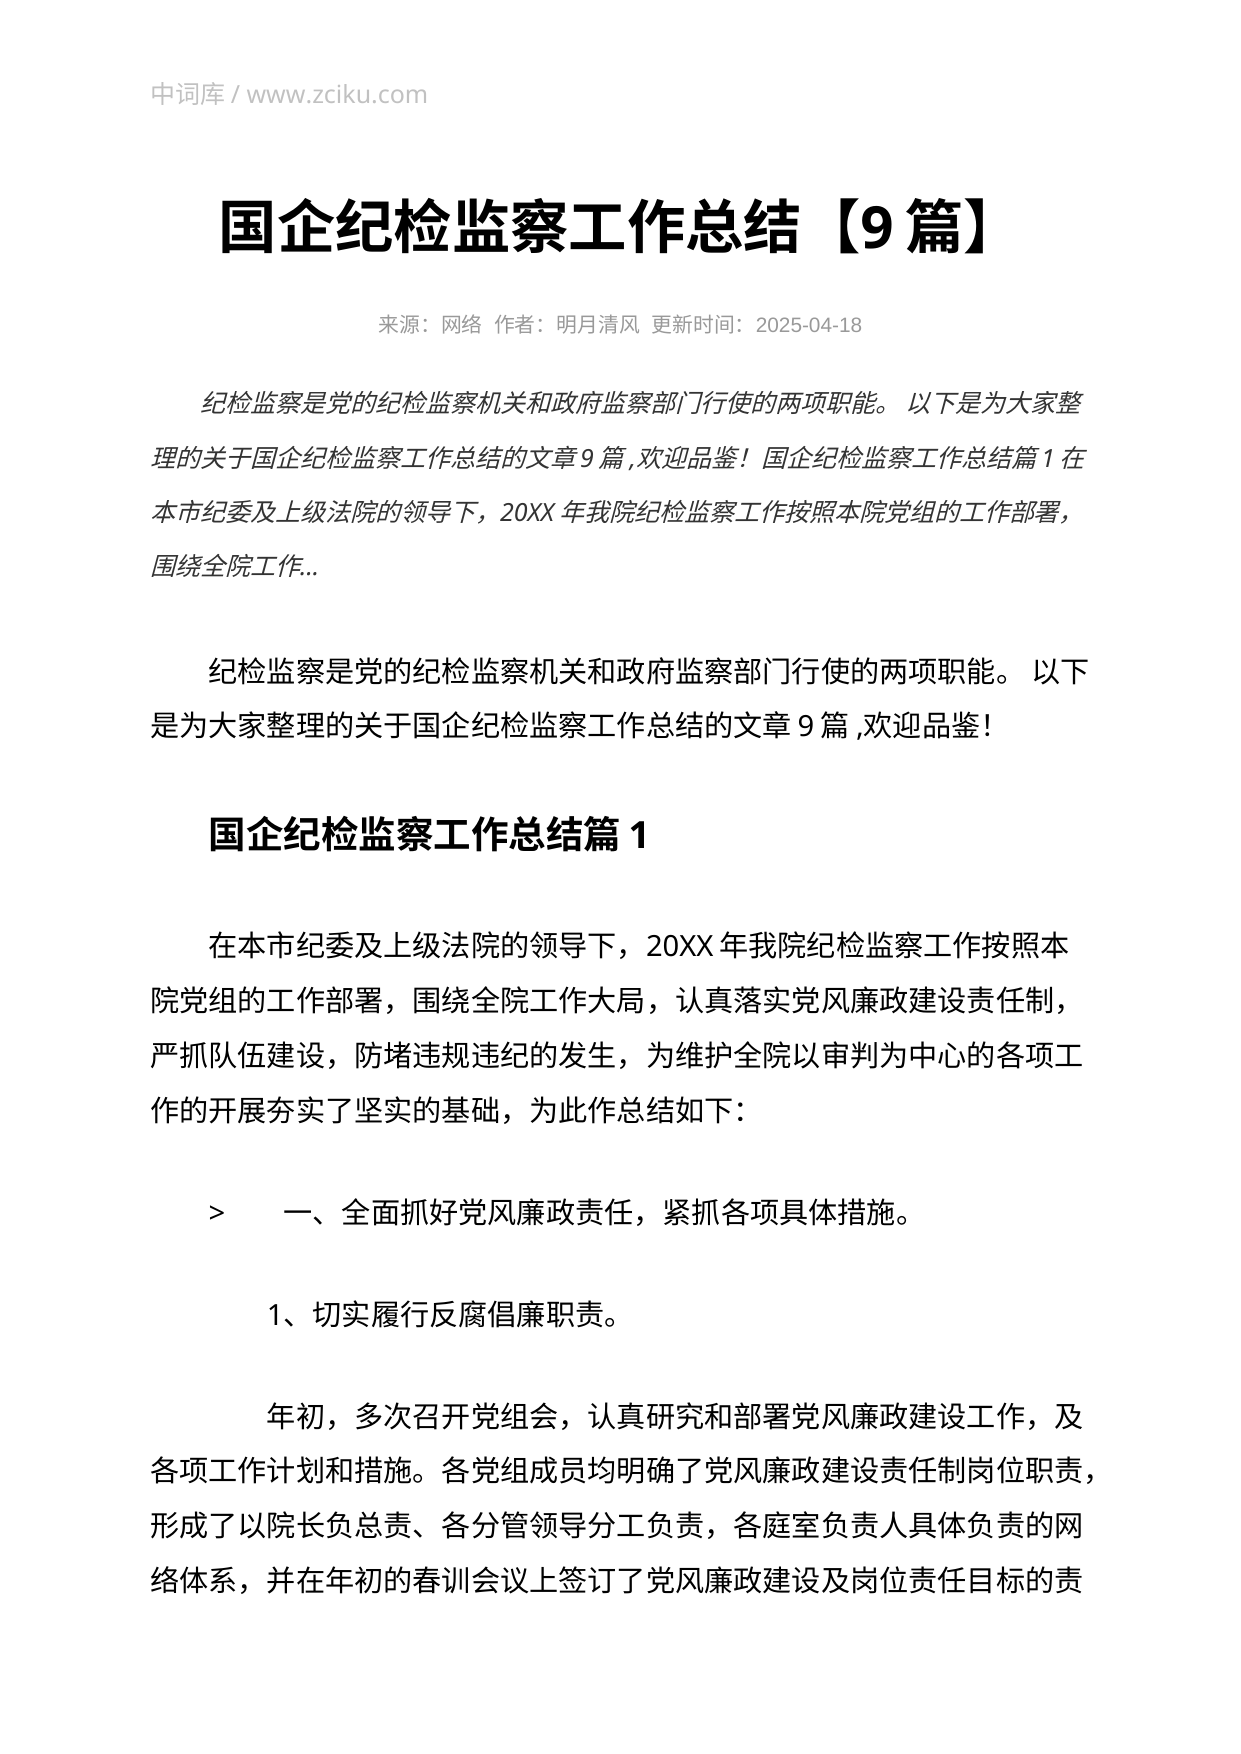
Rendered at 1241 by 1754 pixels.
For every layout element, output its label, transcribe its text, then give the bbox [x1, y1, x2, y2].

text 来源：网络 作者：明月清风 更新时间：2025-04-18 [150, 313, 1090, 337]
subtitle 国企纪检监察工作总结【9篇】 [150, 181, 1090, 266]
text > 一、全面抓好党风廉政责任，紧抓各项具体措施。 [150, 1189, 1090, 1232]
text 在本市纪委及上级法院的领导下，20XX年我院纪检监察工作按照本院党组的工作部署，围绕全院工作大局，认真落实党风廉政建设责任制，严抓队伍建设，防堵违规违纪的发生，为维护全院以审判为中心的各项工作的开展夯实了坚实的基础，为此作总结如下： [150, 923, 1090, 1130]
text 纪检监察是党的纪检监察机关和政府监察部门行使的两项职能。 以下是为大家整理的关于国企纪检监察工作总结的文章9篇 ,欢迎品鉴！ [150, 648, 1090, 745]
text 纪检监察是党的纪检监察机关和政府监察部门行使的两项职能。 以下是为大家整理的关于国企纪检监察工作总结的文章9篇 ,欢迎品鉴！国企纪检监察工作总结篇1在本市纪委及上级法院的领导下，20XX年我院纪检监察工作按照本院党组的工作部署，围绕全院工作... [150, 384, 1090, 583]
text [150, 1393, 1090, 1600]
text 国企纪检监察工作总结篇1 [150, 805, 1090, 859]
text 1、切实履行反腐倡廉职责。 [150, 1291, 1090, 1333]
